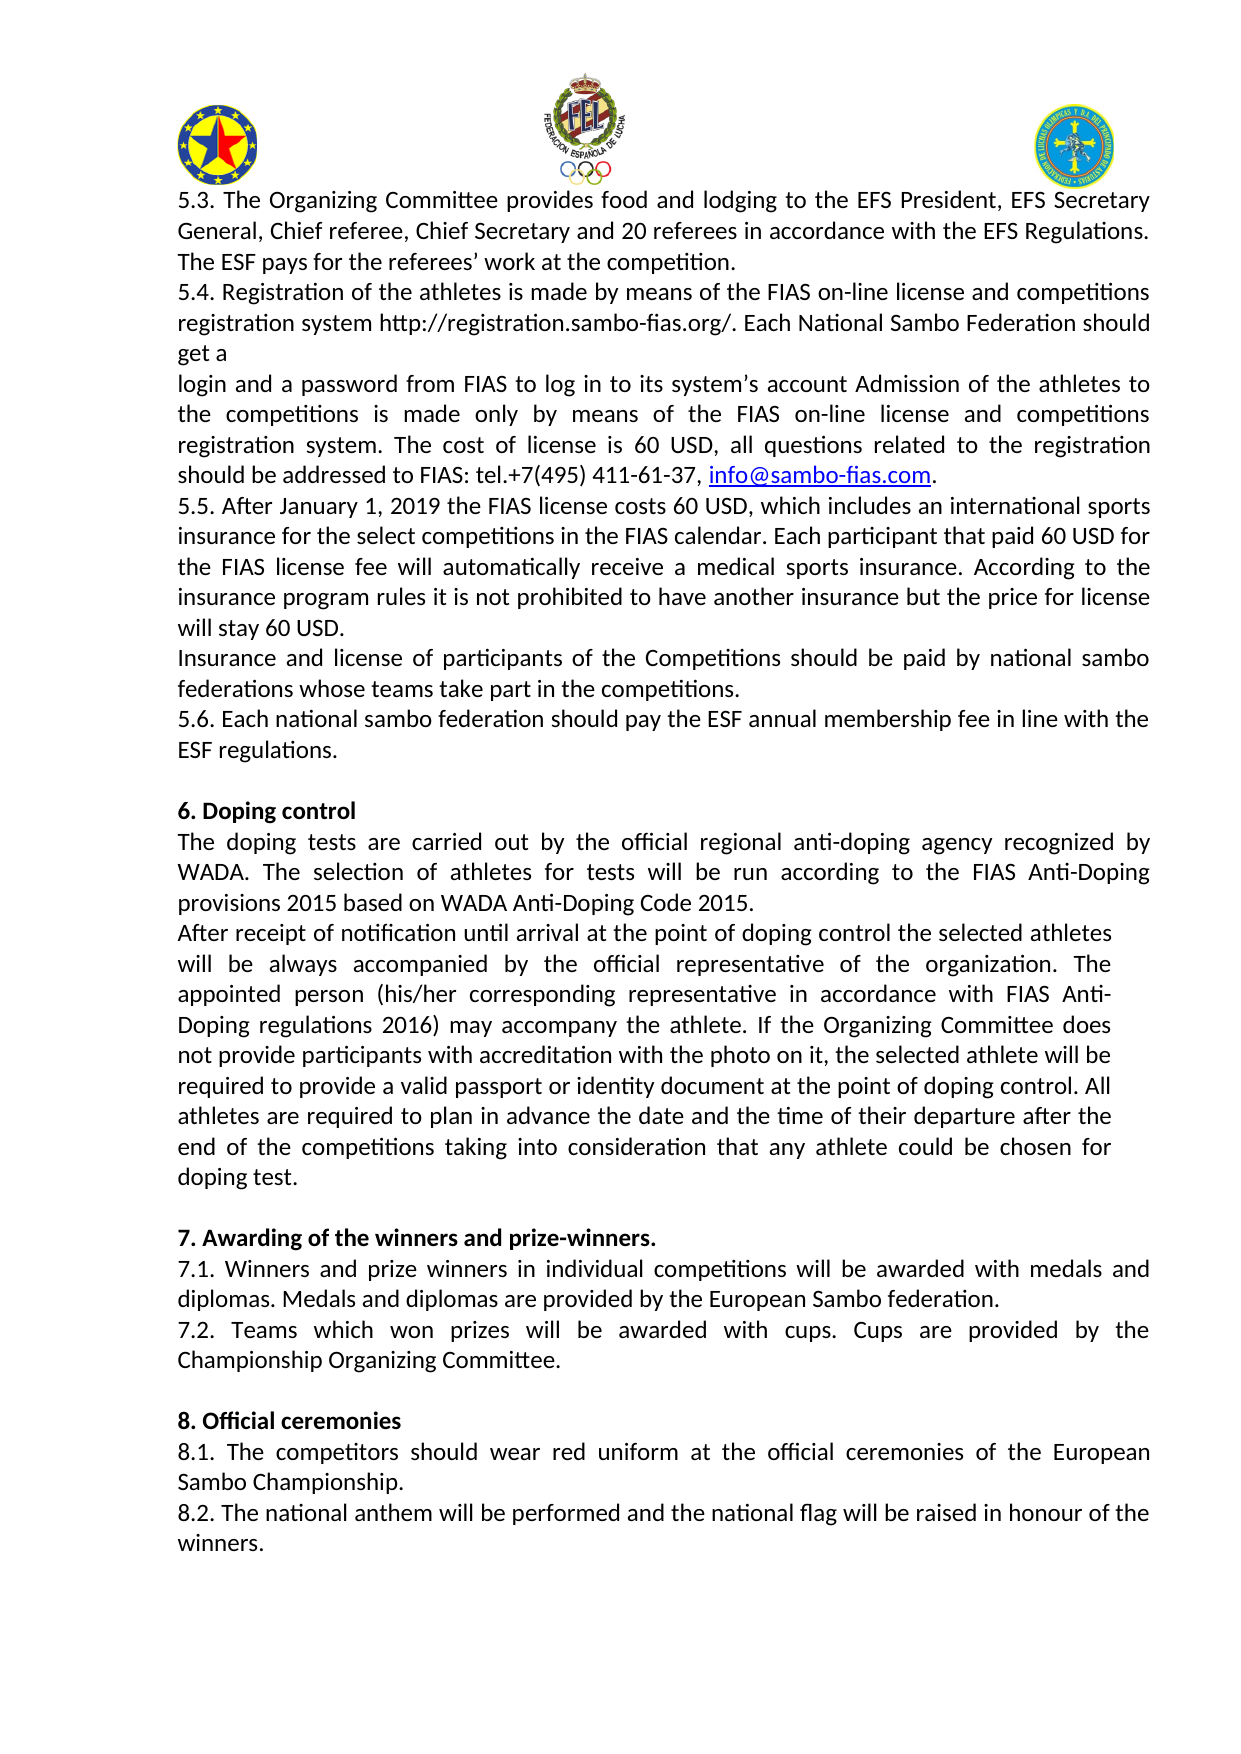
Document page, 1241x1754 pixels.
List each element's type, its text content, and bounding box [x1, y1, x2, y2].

text 5.3. The Organizing Committee provides food and lodging to the EFS President, EFS Secretary General, Chief referee, Chief Secretary and 20 referees in accordance with the EFS Regulations. The ESF pays for the referees’ work at the competition. [177, 185, 1152, 276]
picture [177, 105, 257, 185]
text The doping tests are carried out by the official regional anti-doping agency recognized by WADA. The selection of athletes for tests will be run according to the FIAS Anti-Doping provisions 2015 based on WADA Anti-Doping Code 2015. [177, 826, 1152, 917]
text 5.4. Registration of the athletes is made by means of the FIAS on-line license and competitions registration system http://registration.sambo-fias.org/. Each National Sambo Federation should get a [177, 276, 1152, 368]
text 8. Official ceremonies [177, 1406, 1152, 1436]
picture [1089, 152, 1114, 185]
text After receipt of notification until arrival at the point of doping control the selected athletes will be always accompanied by the official representative of the organization. The appointed person (his/her corresponding representative in accordance with FIAS Anti-Doping regulations 2016) may accompany the athlete. If the Organizing Committee does not provide participants with accreditation with the photo on it, the selected athlete will be required to provide a valid passport or identity document at the point of doping control. All athletes are required to plan in advance the date and the time of their departure after the end of the competitions taking into consideration that any athlete could be chosen for doping test. [177, 917, 1113, 1192]
text 8.1. The competitors should wear red uniform at the official ceremonies of the European Sambo Championship. [177, 1436, 1152, 1497]
text 5.5. After January 1, 2019 the FIAS license costs 60 USD, which includes an international sports insurance for the select competitions in the FIAS calendar. Each participant that paid 60 USD for the FIAS license fee will automatically receive a medical sports insurance. According to the insurance program rules it is not prohibited to have another insurance but the price for license will stay 60 USD. [177, 490, 1152, 642]
text 8.2. The national anthem will be performed and the national flag will be raised in honour of the winners. [177, 1497, 1152, 1558]
text 7. Awarding of the winners and prize-winners. [177, 1222, 1152, 1253]
picture [1039, 109, 1111, 184]
text 7.2. Teams which won prizes will be awarded with cups. Cups are provided by the Championship Organizing Committee. [177, 1314, 1152, 1375]
text 7.1. Winners and prize winners in individual competitions will be awarded with medals and diplomas. Medals and diplomas are provided by the European Sambo federation. [177, 1253, 1152, 1314]
text 6. Doping control [177, 795, 1152, 826]
picture [1034, 104, 1114, 185]
text Insurance and license of participants of the Competitions should be paid by national sambo federations whose teams take part in the competitions. [177, 642, 1152, 703]
text login and a password from FIAS to log in to its system’s account Admission of the athletes to the competitions is made only by means of the FIAS on-line license and competitions registration system. The cost of license is 60 USD, all questions related to the registration should be addressed to FIAS: tel.+7(495) 411-61-37, info@sambo-fias.com. [177, 368, 1152, 490]
text 5.6. Each national sambo federation should pay the ESF annual membership fee in line with the ESF regulations. [177, 703, 1152, 764]
picture [544, 73, 625, 185]
